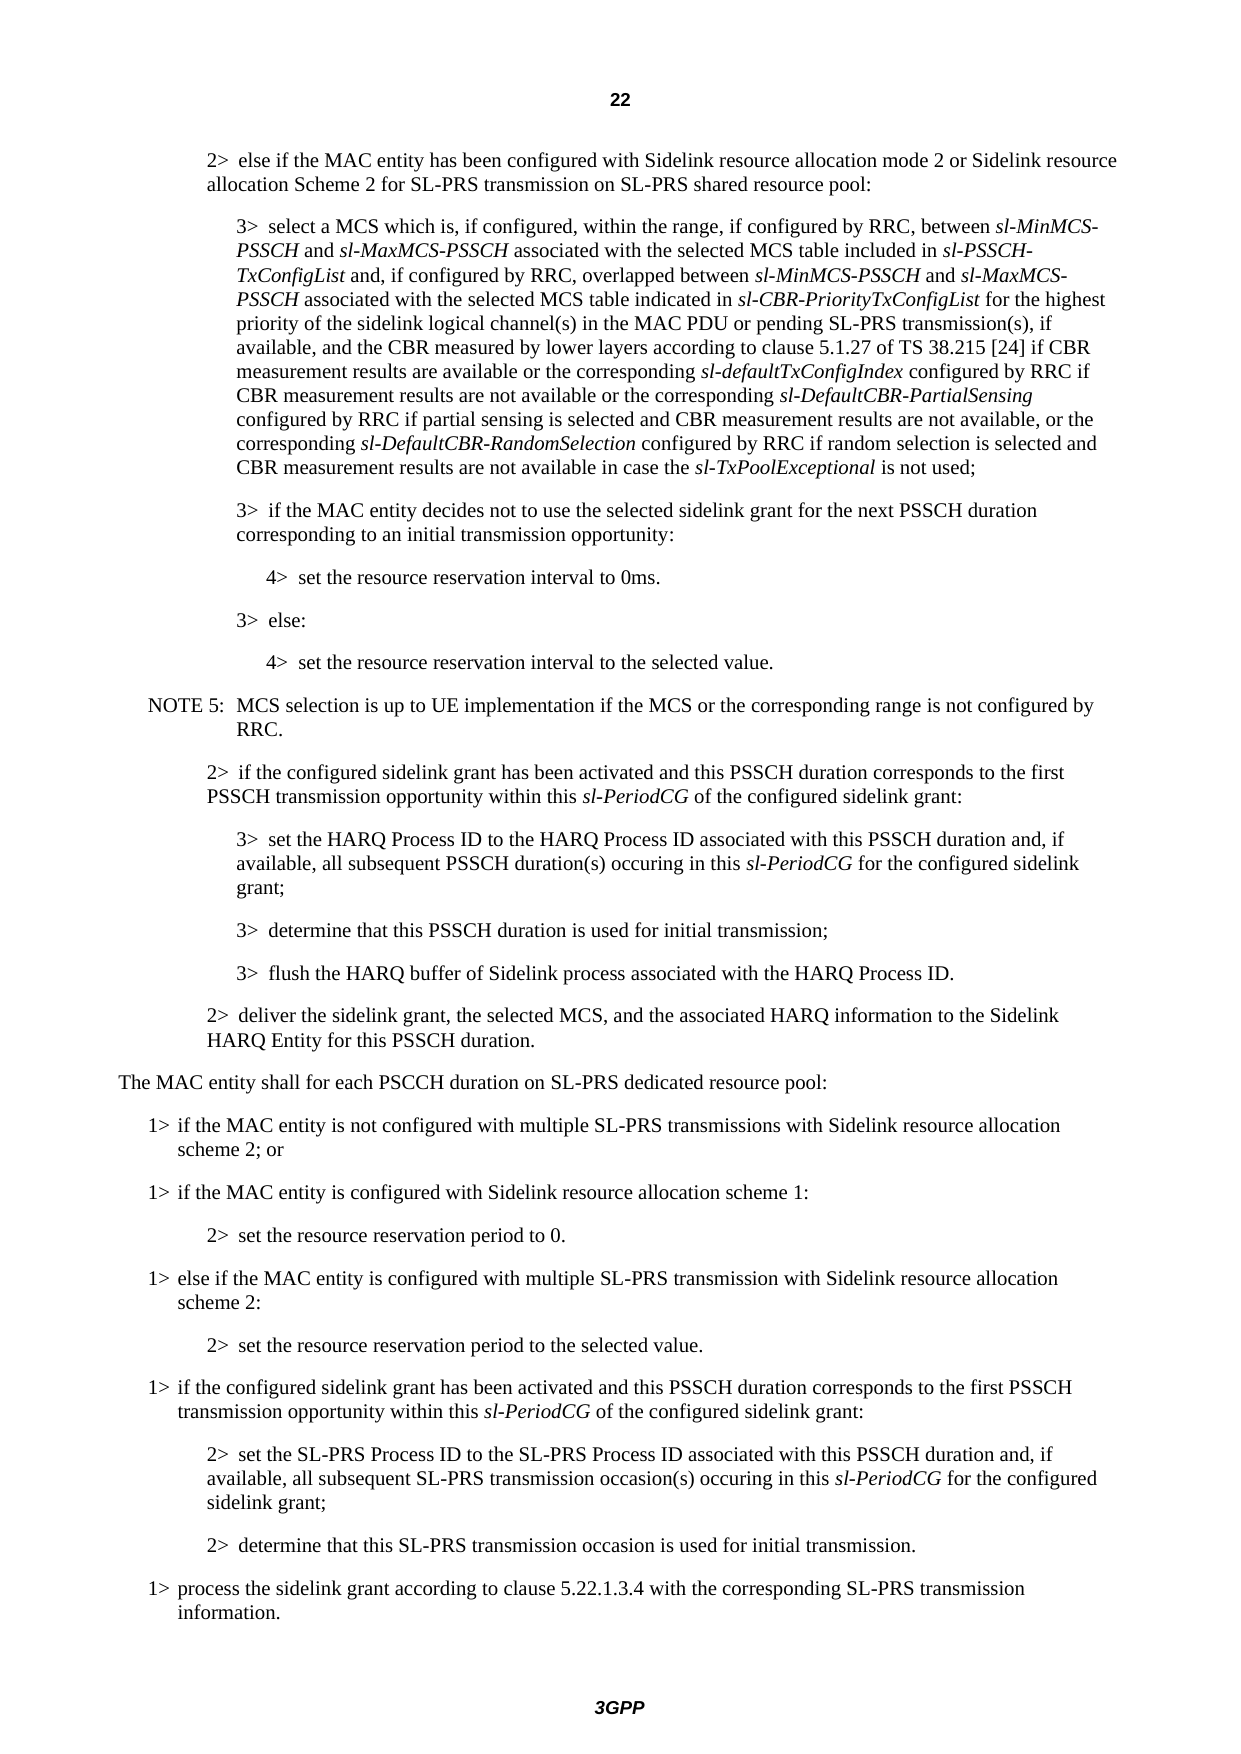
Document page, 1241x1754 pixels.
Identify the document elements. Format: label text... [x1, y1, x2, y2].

text 4> set the resource reservation interval to the selected value. [266, 650, 1122, 674]
text The MAC entity shall for each PSCCH duration on SL-PRS dedicated resource pool: [118, 1070, 1122, 1094]
text 3> set the HARQ Process ID to the HARQ Process ID associated with this PSSCH duration and, if available, all subsequent PSSCH duration(s) occuring in this sl-PeriodCG for the configured sidelink grant; [236, 827, 1122, 899]
text 3> flush the HARQ buffer of Sidelink process associated with the HARQ Process ID. [236, 961, 1122, 985]
text 2> set the SL-PRS Process ID to the SL-PRS Process ID associated with this PSSCH duration and, if available, all subsequent SL-PRS transmission occasion(s) occuring in this sl-PeriodCG for the configured sidelink grant; [207, 1442, 1122, 1514]
text 3> else: [236, 607, 1122, 632]
text NOTE 5: MCS selection is up to UE implementation if the MCS or the corresponding range is not configured by RRC. [148, 693, 1122, 741]
text 1> if the MAC entity is not configured with multiple SL-PRS transmissions with Sidelink resource allocation scheme 2; or [148, 1113, 1122, 1161]
text 3> select a MCS which is, if configured, within the range, if configured by RRC, between sl-MinMCS-PSSCH and sl-MaxMCS-PSSCH associated with the selected MCS table included in sl-PSSCH-TxConfigList and, if configured by RRC, overlapped between sl-MinMCS-PSSCH and sl-MaxMCS-PSSCH associated with the selected MCS table indicated in sl-CBR-PriorityTxConfigList for the highest priority of the sidelink logical channel(s) in the MAC PDU or pending SL-PRS transmission(s), if available, and the CBR measured by lower layers according to clause 5.1.27 of TS 38.215 [24] if CBR measurement results are available or the corresponding sl-defaultTxConfigIndex configured by RRC if CBR measurement results are not available or the corresponding sl-DefaultCBR-PartialSensing configured by RRC if partial sensing is selected and CBR measurement results are not available, or the corresponding sl-DefaultCBR-RandomSelection configured by RRC if random selection is selected and CBR measurement results are not available in case the sl-TxPoolExceptional is not used; [236, 214, 1122, 479]
text 2> set the resource reservation period to 0. [207, 1223, 1122, 1247]
text 1> if the configured sidelink grant has been activated and this PSSCH duration corresponds to the first PSSCH transmission opportunity within this sl-PeriodCG of the configured sidelink grant: [148, 1375, 1122, 1423]
text 2> deliver the sidelink grant, the selected MCS, and the associated HARQ information to the Sidelink HARQ Entity for this PSSCH duration. [207, 1003, 1122, 1052]
text 3> determine that this PSSCH duration is used for initial transmission; [236, 918, 1122, 942]
text 2> if the configured sidelink grant has been activated and this PSSCH duration corresponds to the first PSSCH transmission opportunity within this sl-PeriodCG of the configured sidelink grant: [207, 760, 1122, 808]
text 1> if the MAC entity is configured with Sidelink resource allocation scheme 1: [148, 1180, 1122, 1204]
text 2> determine that this SL-PRS transmission occasion is used for initial transmission. [207, 1533, 1122, 1557]
text 1> process the sidelink grant according to clause 5.22.1.3.4 with the corresponding SL-PRS transmission information. [148, 1576, 1122, 1624]
text 3> if the MAC entity decides not to use the selected sidelink grant for the next PSSCH duration corresponding to an initial transmission opportunity: [236, 498, 1122, 546]
text 2> set the resource reservation period to the selected value. [207, 1332, 1122, 1357]
text 4> set the resource reservation interval to 0ms. [266, 565, 1122, 589]
text 1> else if the MAC entity is configured with multiple SL-PRS transmission with Sidelink resource allocation scheme 2: [148, 1266, 1122, 1314]
text 2> else if the MAC entity has been configured with Sidelink resource allocation mode 2 or Sidelink resource allocation Scheme 2 for SL-PRS transmission on SL-PRS shared resource pool: [207, 147, 1122, 196]
